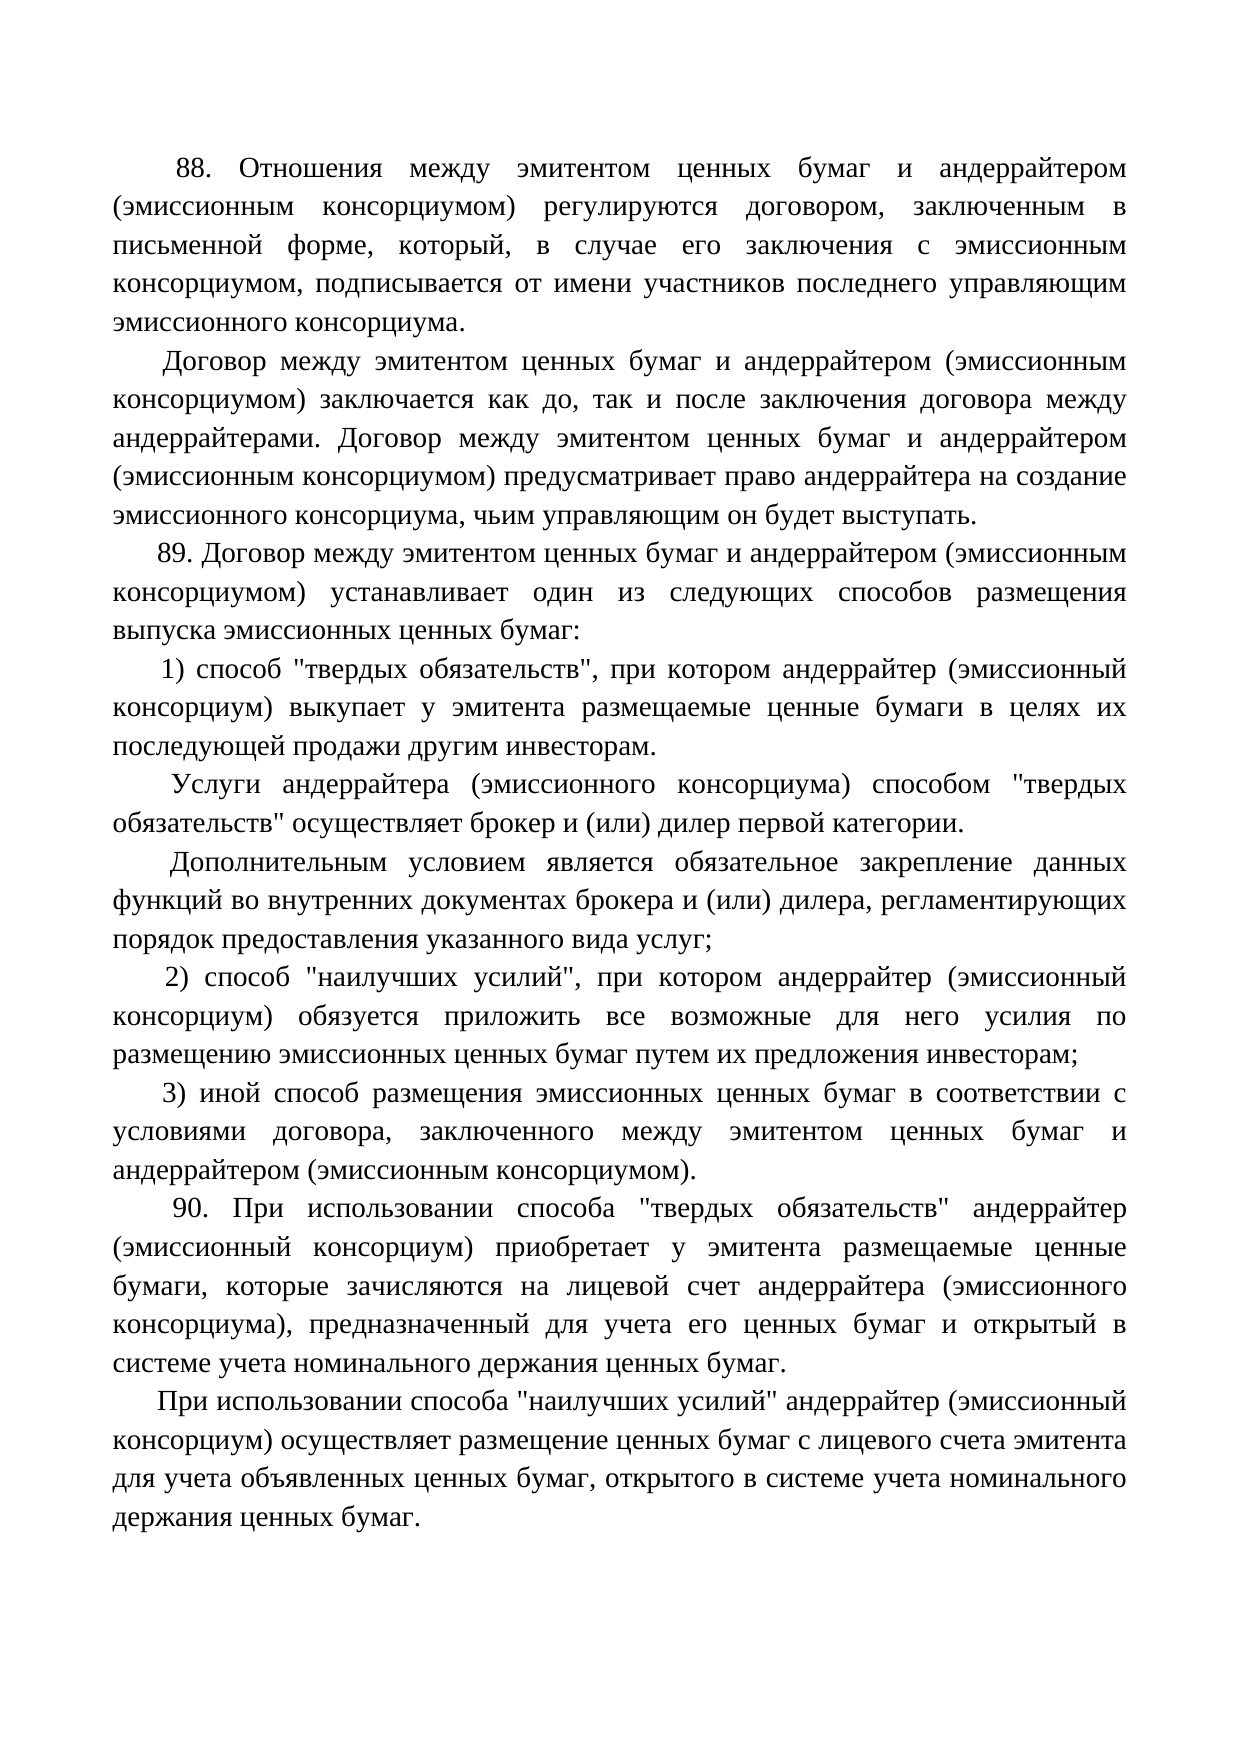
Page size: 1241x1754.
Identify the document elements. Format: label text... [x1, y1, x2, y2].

text 90. При использовании способа "твердых обязательств" андеррайтер (эмиссионный консорциум) приобретает у эмитента размещаемые ценные бумаги, которые зачисляются на лицевой счет андеррайтера (эмиссионного консорциума), предназначенный для учета его ценных бумаг и открытый в системе учета номинального держания ценных бумаг. [112, 1191, 1128, 1378]
text 3) иной способ размещения эмиссионных ценных бумаг в соответствии с условиями договора, заключенного между эмитентом ценных бумаг и андеррайтером (эмиссионным консорциумом). [112, 1075, 1128, 1186]
text Услуги андеррайтера (эмиссионного консорциума) способом "твердых обязательств" осуществляет брокер и (или) дилер первой категории. [112, 767, 1128, 839]
text 89. Договор между эмитентом ценных бумаг и андеррайтером (эмиссионным консорциумом) устанавливает один из следующих способов размещения выпуска эмиссионных ценных бумаг: [112, 535, 1128, 646]
text 1) способ "твердых обязательств", при котором андеррайтер (эмиссионный консорциум) выкупает у эмитента размещаемые ценные бумаги в целях их последующей продажи другим инвесторам. [112, 651, 1128, 762]
text 2) способ "наилучших усилий", при котором андеррайтер (эмиссионный консорциум) обязуется приложить все возможные для него усилия по размещению эмиссионных ценных бумаг путем их предложения инвесторам; [112, 959, 1128, 1070]
text Дополнительным условием является обязательное закрепление данных функций во внутренних документах брокера и (или) дилера, регламентирующих порядок предоставления указанного вида услуг; [112, 844, 1128, 954]
text 88. Отношения между эмитентом ценных бумаг и андеррайтером (эмиссионным консорциумом) регулируются договором, заключенным в письменной форме, который, в случае его заключения с эмиссионным консорциумом, подписывается от имени участников последнего управляющим эмиссионного консорциума. [112, 150, 1128, 338]
text При использовании способа "наилучших усилий" андеррайтер (эмиссионный консорциум) осуществляет размещение ценных бумаг с лицевого счета эмитента для учета объявленных ценных бумаг, открытого в системе учета номинального держания ценных бумаг. [112, 1383, 1128, 1532]
text Договор между эмитентом ценных бумаг и андеррайтером (эмиссионным консорциумом) заключается как до, так и после заключения договора между андеррайтерами. Договор между эмитентом ценных бумаг и андеррайтером (эмиссионным консорциумом) предусматривает право андеррайтера на создание эмиссионного консорциума, чьим управляющим он будет выступать. [112, 343, 1128, 530]
